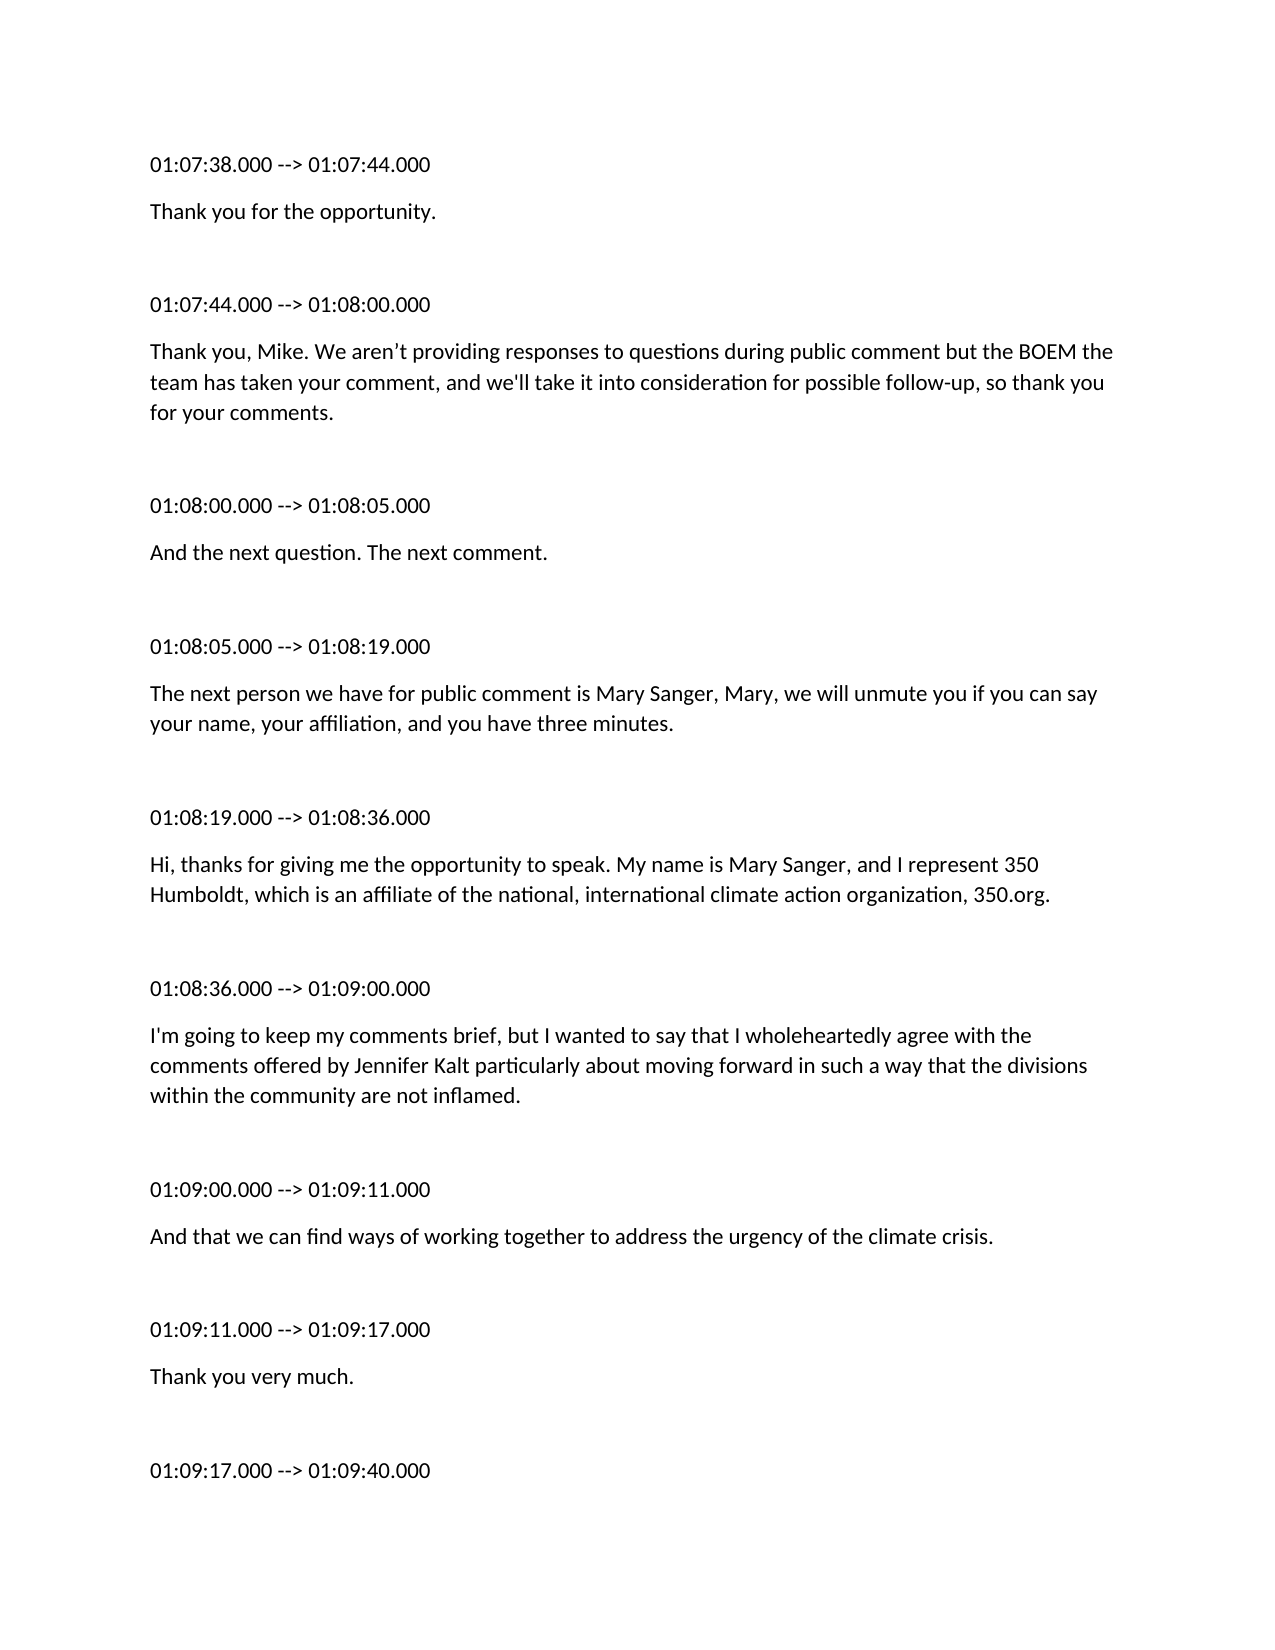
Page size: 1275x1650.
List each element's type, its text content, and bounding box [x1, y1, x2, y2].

text Hi, thanks for giving me the opportunity to speak. My name is Mary Sanger, and I represent 350 Humboldt, which is an affiliate of the national, international climate action organization, 350.org. [150, 850, 1125, 908]
text 01:07:44.000 --> 01:08:00.000 [150, 291, 1125, 319]
text 01:09:11.000 --> 01:09:17.000 [150, 1316, 1125, 1344]
text Thank you for the opportunity. [150, 197, 1125, 225]
text The next person we have for public comment is Mary Sanger, Mary, we will unmute you if you can say your name, your affiliation, and you have three minutes. [150, 679, 1125, 737]
text 01:08:36.000 --> 01:09:00.000 [150, 974, 1125, 1002]
text 01:08:00.000 --> 01:08:05.000 [150, 492, 1125, 520]
text Thank you very much. [150, 1362, 1125, 1391]
text Thank you, Mike. We aren’t providing responses to questions during public comment but the BOEM the team has taken your comment, and we'll take it into consideration for possible follow-up, so thank you for your comments. [150, 337, 1125, 426]
text I'm going to keep my comments brief, but I wanted to say that I wholeheartedly agree with the comments offered by Jennifer Kalt particularly about moving forward in such a way that the divisions within the community are not inflamed. [150, 1021, 1125, 1109]
text And the next question. The next comment. [150, 538, 1125, 567]
text 01:08:19.000 --> 01:08:36.000 [150, 803, 1125, 831]
text And that we can find ways of working together to address the urgency of the climate crisis. [150, 1222, 1125, 1250]
text 01:08:05.000 --> 01:08:19.000 [150, 632, 1125, 660]
text 01:09:17.000 --> 01:09:40.000 [150, 1456, 1125, 1484]
text 01:09:00.000 --> 01:09:11.000 [150, 1175, 1125, 1203]
text 01:07:38.000 --> 01:07:44.000 [150, 150, 1125, 178]
